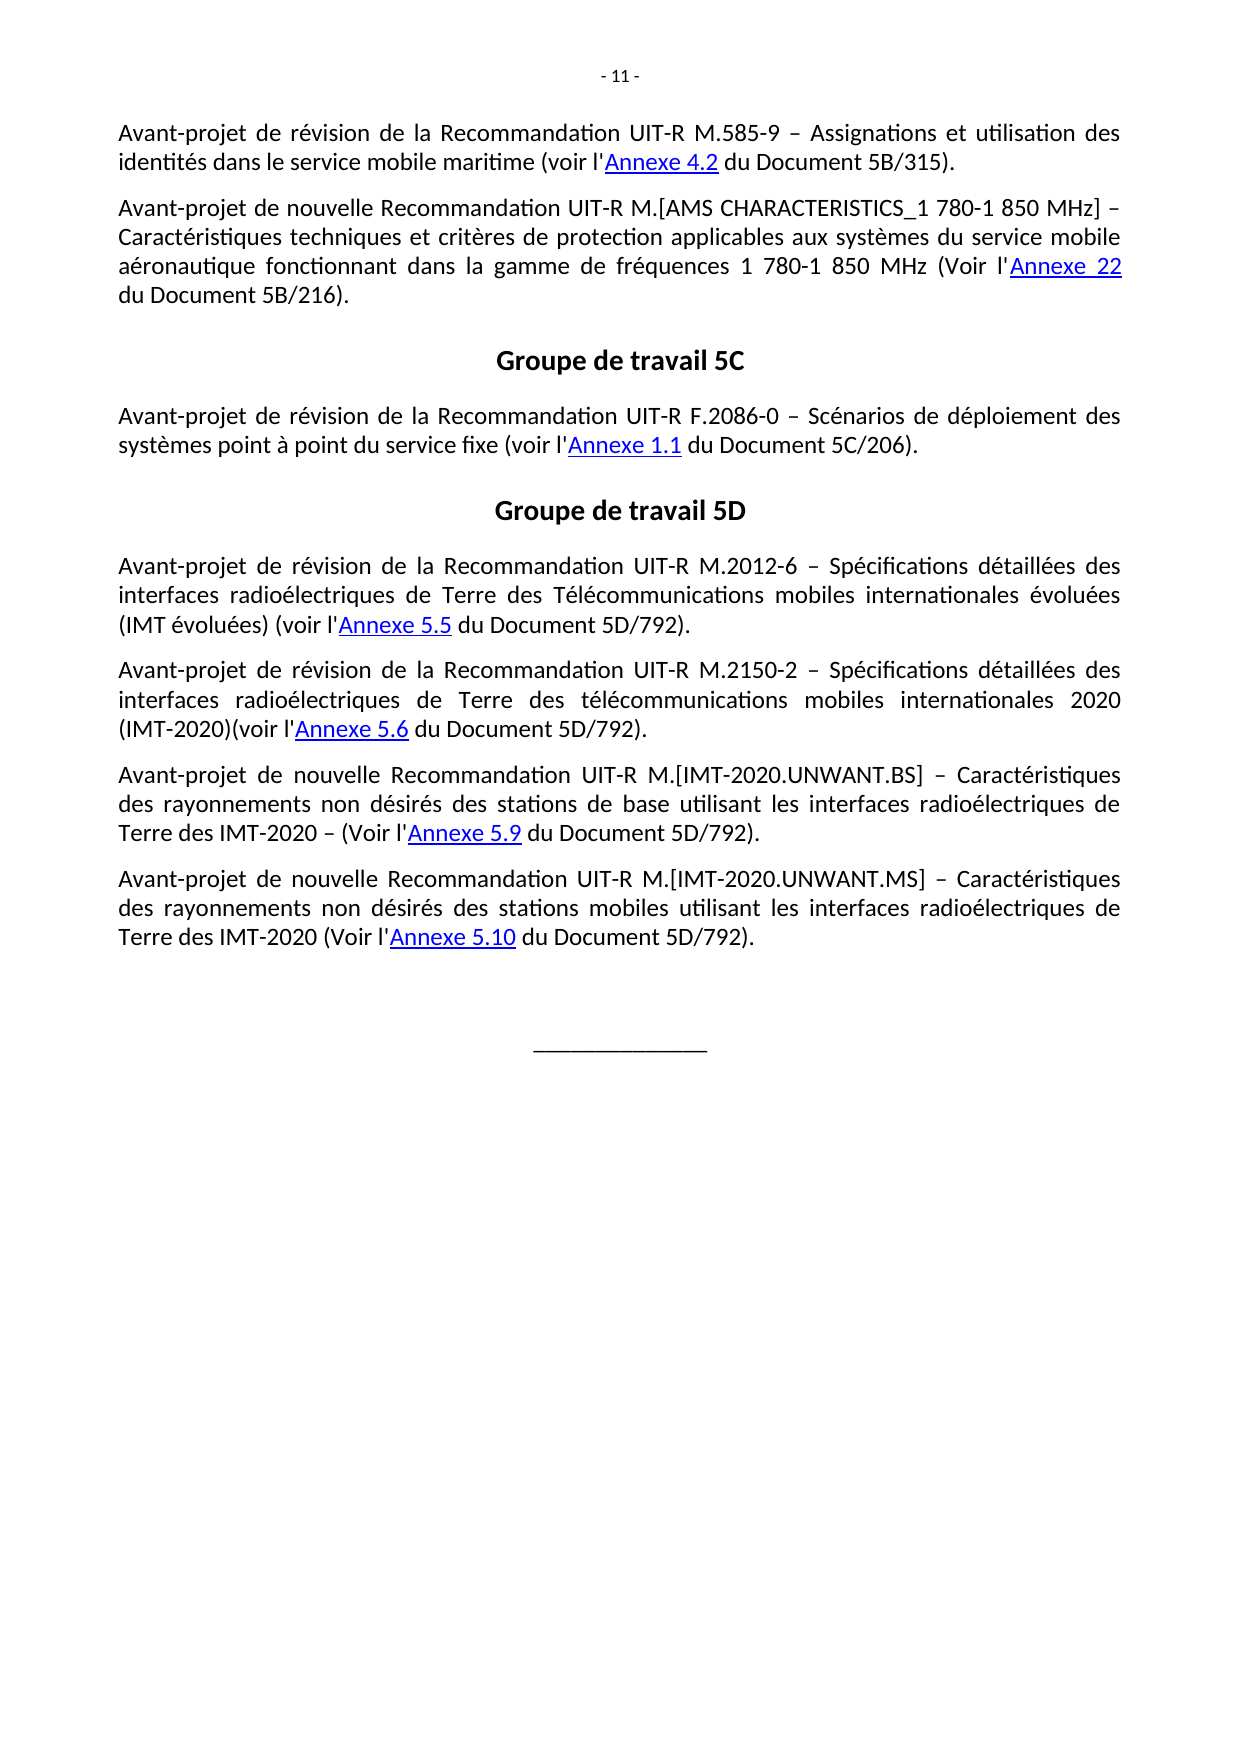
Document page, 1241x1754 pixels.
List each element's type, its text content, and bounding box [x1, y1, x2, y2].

title Groupe de travail 5C [118, 347, 1122, 376]
text ______________ [118, 1026, 1122, 1056]
text Avant-projet de révision de la Recommandation UIT-R M.2150-2 – Spécifications détaillées des interfaces radioélectriques de Terre des télécommunications mobiles internationales 2020 (IMT-2020)(voir l'Annexe 5.6 du Document 5D/792). [118, 656, 1122, 743]
text Avant-projet de révision de la Recommandation UIT-R M.585-9 – Assignations et utilisation des identités dans le service mobile maritime (voir l'Annexe 4.2 du Document 5B/315). [118, 118, 1122, 176]
text Avant-projet de révision de la Recommandation UIT-R F.2086-0 – Scénarios de déploiement des systèmes point à point du service fixe (voir l'Annexe 1.1 du Document 5C/206). [118, 401, 1122, 460]
text Avant-projet de nouvelle Recommandation UIT-R M.[IMT-2020.UNWANT.BS] – Caractéristiques des rayonnements non désirés des stations de base utilisant les interfaces radioélectriques de Terre des IMT-2020 – (Voir l'Annexe 5.9 du Document 5D/792). [118, 760, 1122, 847]
title Groupe de travail 5D [118, 497, 1122, 526]
text Avant-projet de révision de la Recommandation UIT-R M.2012-6 – Spécifications détaillées des interfaces radioélectriques de Terre des Télécommunications mobiles internationales évoluées (IMT évoluées) (voir l'Annexe 5.5 du Document 5D/792). [118, 551, 1122, 639]
text Avant-projet de nouvelle Recommandation UIT-R M.[IMT-2020.UNWANT.MS] – Caractéristiques des rayonnements non désirés des stations mobiles utilisant les interfaces radioélectriques de Terre des IMT-2020 (Voir l'Annexe 5.10 du Document 5D/792). [118, 864, 1122, 951]
text Avant-projet de nouvelle Recommandation UIT-R M.[AMS CHARACTERISTICS_1 780-1 850 MHz] – Caractéristiques techniques et critères de protection applicables aux systèmes du service mobile aéronautique fonctionnant dans la gamme de fréquences 1 780-1 850 MHz (Voir l'Annexe 22 du Document 5B/216). [118, 193, 1122, 310]
